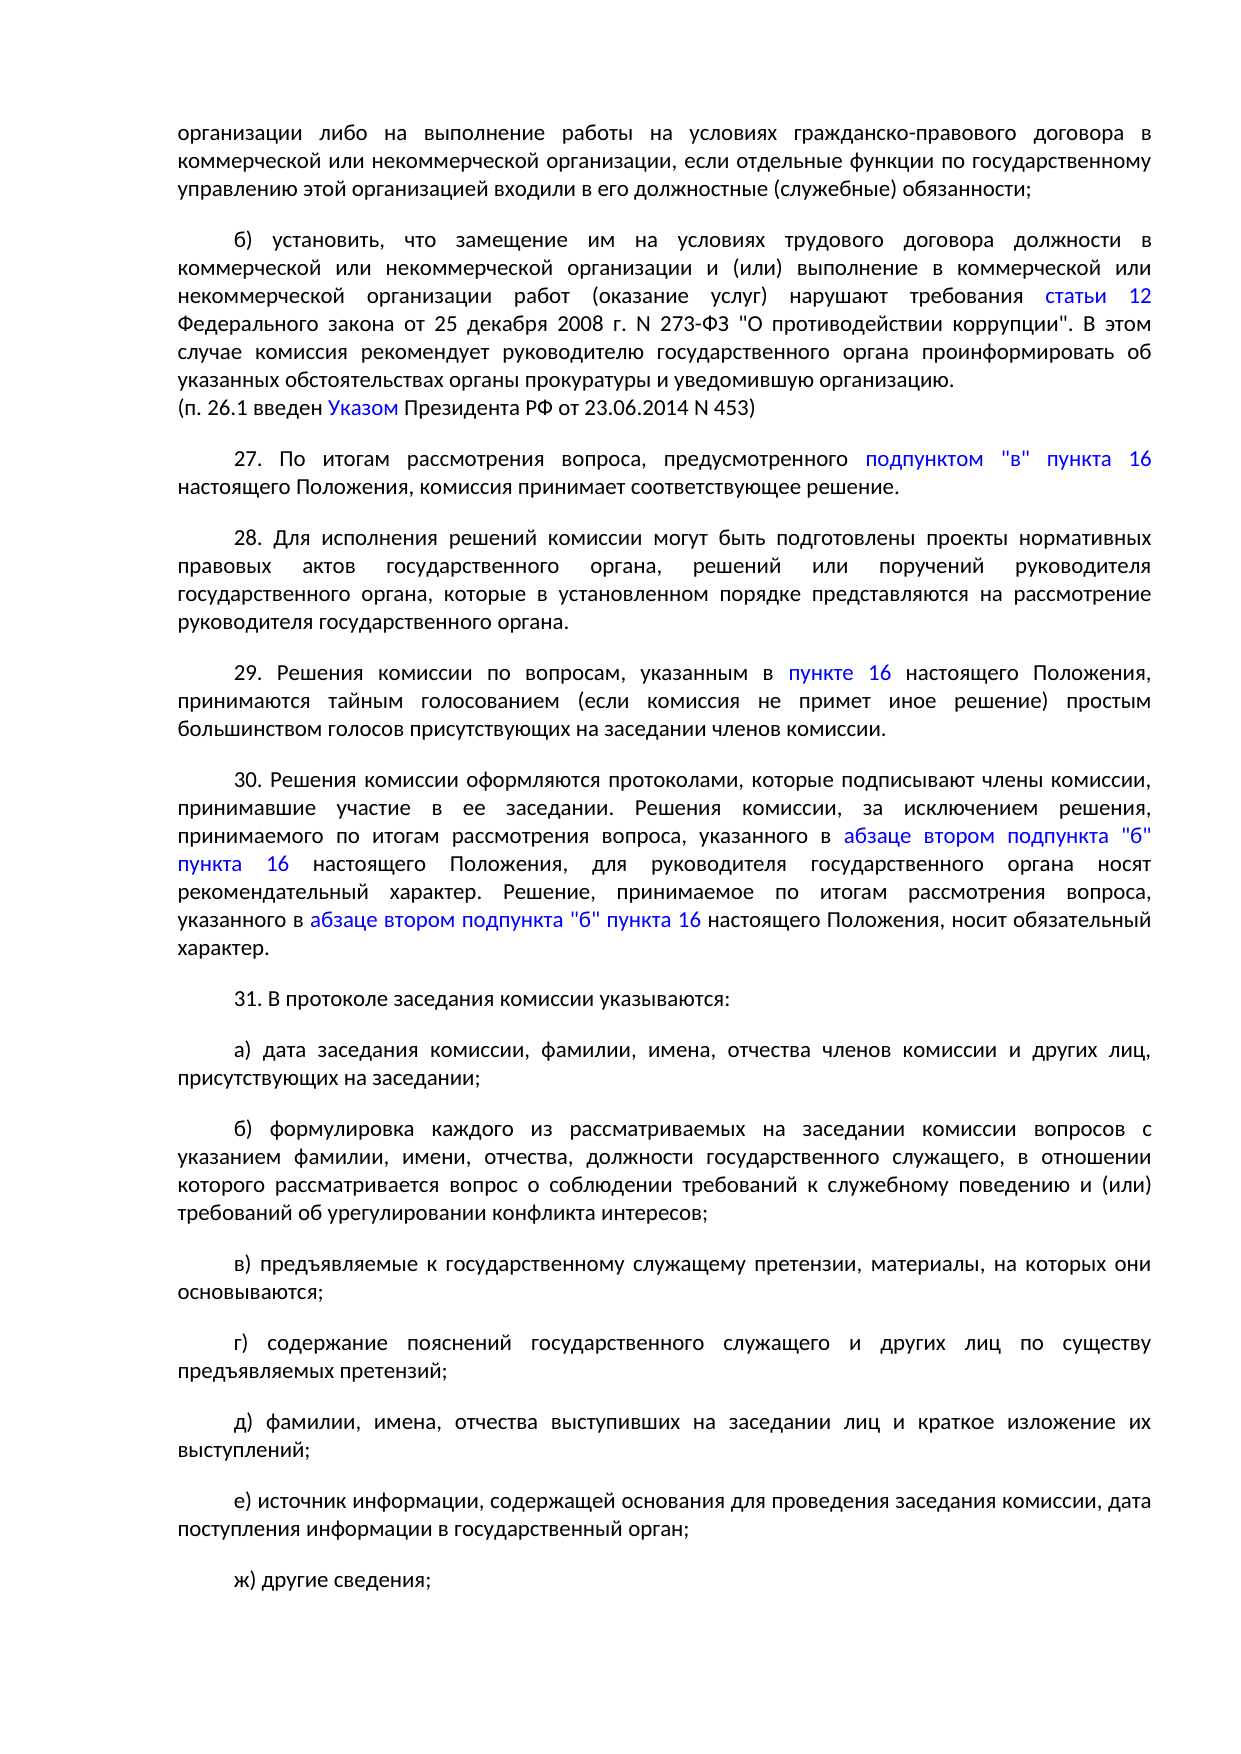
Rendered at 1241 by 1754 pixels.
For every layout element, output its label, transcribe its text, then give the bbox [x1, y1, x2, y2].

text 29. Решения комиссии по вопросам, указанным в пункте 16 настоящего Положения, принимаются тайным голосованием (если комиссия не примет иное решение) простым большинством голосов присутствующих на заседании членов комиссии. [177, 658, 1152, 742]
text б) формулировка каждого из рассматриваемых на заседании комиссии вопросов с указанием фамилии, имени, отчества, должности государственного служащего, в отношении которого рассматривается вопрос о соблюдении требований к служебному поведению и (или) требований об урегулировании конфликта интересов; [177, 1114, 1152, 1226]
text 30. Решения комиссии оформляются протоколами, которые подписывают члены комиссии, принимавшие участие в ее заседании. Решения комиссии, за исключением решения, принимаемого по итогам рассмотрения вопроса, указанного в абзаце втором подпункта "б" пункта 16 настоящего Положения, для руководителя государственного органа носят рекомендательный характер. Решение, принимаемое по итогам рассмотрения вопроса, указанного в абзаце втором подпункта "б" пункта 16 настоящего Положения, носит обязательный характер. [177, 765, 1152, 961]
text г) содержание пояснений государственного служащего и других лиц по существу предъявляемых претензий; [177, 1328, 1152, 1384]
text е) источник информации, содержащей основания для проведения заседания комиссии, дата поступления информации в государственный орган; [177, 1486, 1152, 1542]
text 28. Для исполнения решений комиссии могут быть подготовлены проекты нормативных правовых актов государственного органа, решений или поручений руководителя государственного органа, которые в установленном порядке представляются на рассмотрение руководителя государственного органа. [177, 523, 1152, 635]
text а) дата заседания комиссии, фамилии, имена, отчества членов комиссии и других лиц, присутствующих на заседании; [177, 1035, 1152, 1091]
text в) предъявляемые к государственному служащему претензии, материалы, на которых они основываются; [177, 1249, 1152, 1305]
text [177, 118, 1152, 202]
text (п. 26.1 введен Указом Президента РФ от 23.06.2014 N 453) [177, 393, 1152, 421]
text б) установить, что замещение им на условиях трудового договора должности в коммерческой или некоммерческой организации и (или) выполнение в коммерческой или некоммерческой организации работ (оказание услуг) нарушают требования статьи 12 Федерального закона от 25 декабря 2008 г. N 273-ФЗ "О противодействии коррупции". В этом случае комиссия рекомендует руководителю государственного органа проинформировать об указанных обстоятельствах органы прокуратуры и уведомившую организацию. [177, 225, 1152, 393]
text д) фамилии, имена, отчества выступивших на заседании лиц и краткое изложение их выступлений; [177, 1407, 1152, 1463]
text 31. В протоколе заседания комиссии указываются: [177, 984, 1152, 1012]
text 27. По итогам рассмотрения вопроса, предусмотренного подпунктом "в" пункта 16 настоящего Положения, комиссия принимает соответствующее решение. [177, 444, 1152, 500]
text ж) другие сведения; [177, 1565, 1152, 1593]
